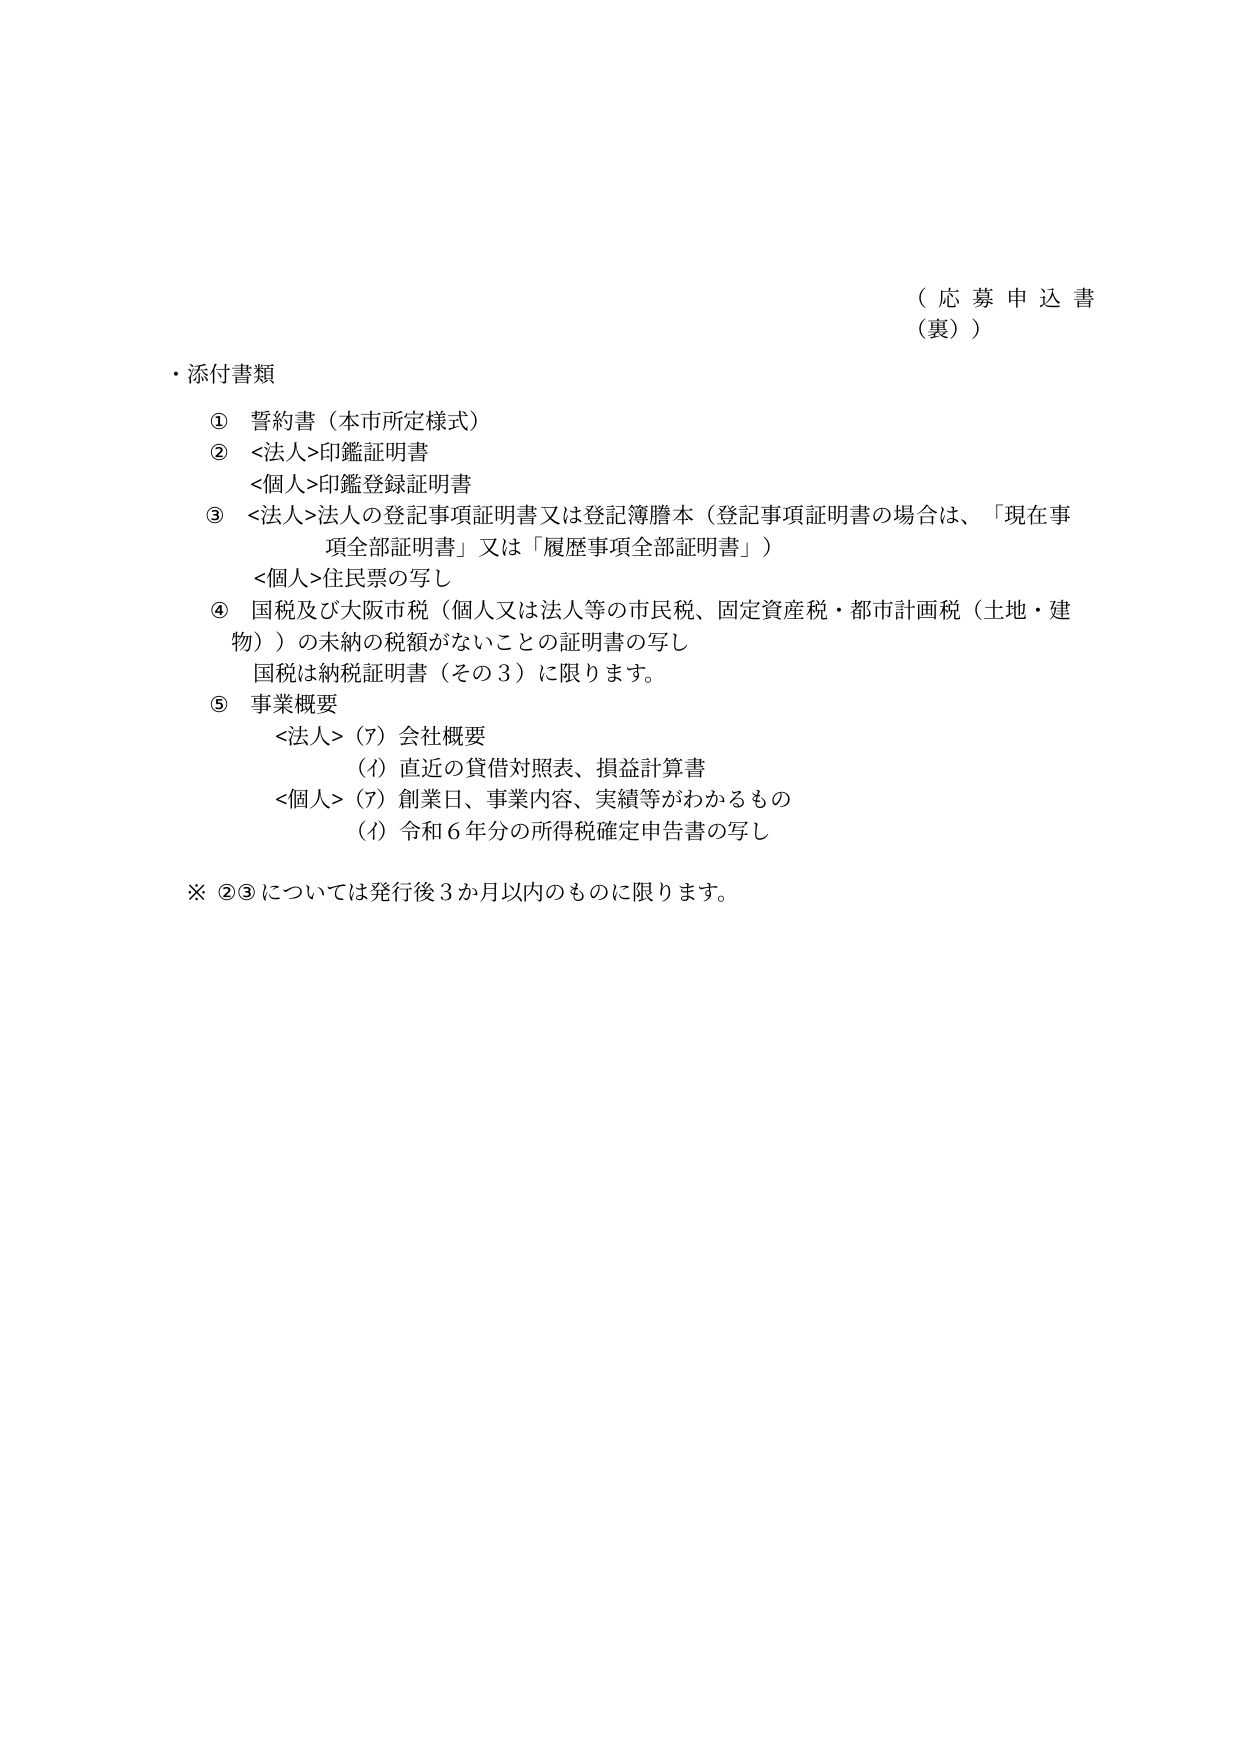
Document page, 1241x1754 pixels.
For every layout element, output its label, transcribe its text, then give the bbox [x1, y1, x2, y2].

text （ｲ）直近の貸借対照表、損益計算書 [165, 751, 1075, 782]
text ③ <法人>法人の登記事項証明書又は登記簿謄本（登記事項証明書の場合は、「現在事項全部証明書」又は「履歴事項全部証明書」） [205, 499, 1075, 562]
text <個人>印鑑登録証明書 [184, 467, 1075, 499]
text <法人>（ｱ）会社概要 [231, 719, 1075, 751]
text ① 誓約書（本市所定様式） [165, 404, 1075, 436]
text <個人>（ｱ）創業日、事業内容、実績等がわかるもの [231, 782, 1075, 814]
text 国税は納税証明書（その３）に限ります。 [165, 656, 1075, 688]
text ・添付書類 [165, 357, 1075, 388]
text <個人>住民票の写し [253, 562, 1075, 593]
text ※ ②③については発行後３か月以内のものに限ります。 [165, 875, 1075, 907]
text （ｲ）令和６年分の所得税確定申告書の写し [165, 814, 1075, 845]
text ⑤ 事業概要 [165, 688, 1075, 719]
text ④ 国税及び大阪市税（個人又は法人等の市民税、固定資産税・都市計画税（土地・建物））の未納の税額がないことの証明書の写し [209, 593, 1075, 656]
text ② <法人>印鑑証明書 [165, 436, 1075, 467]
